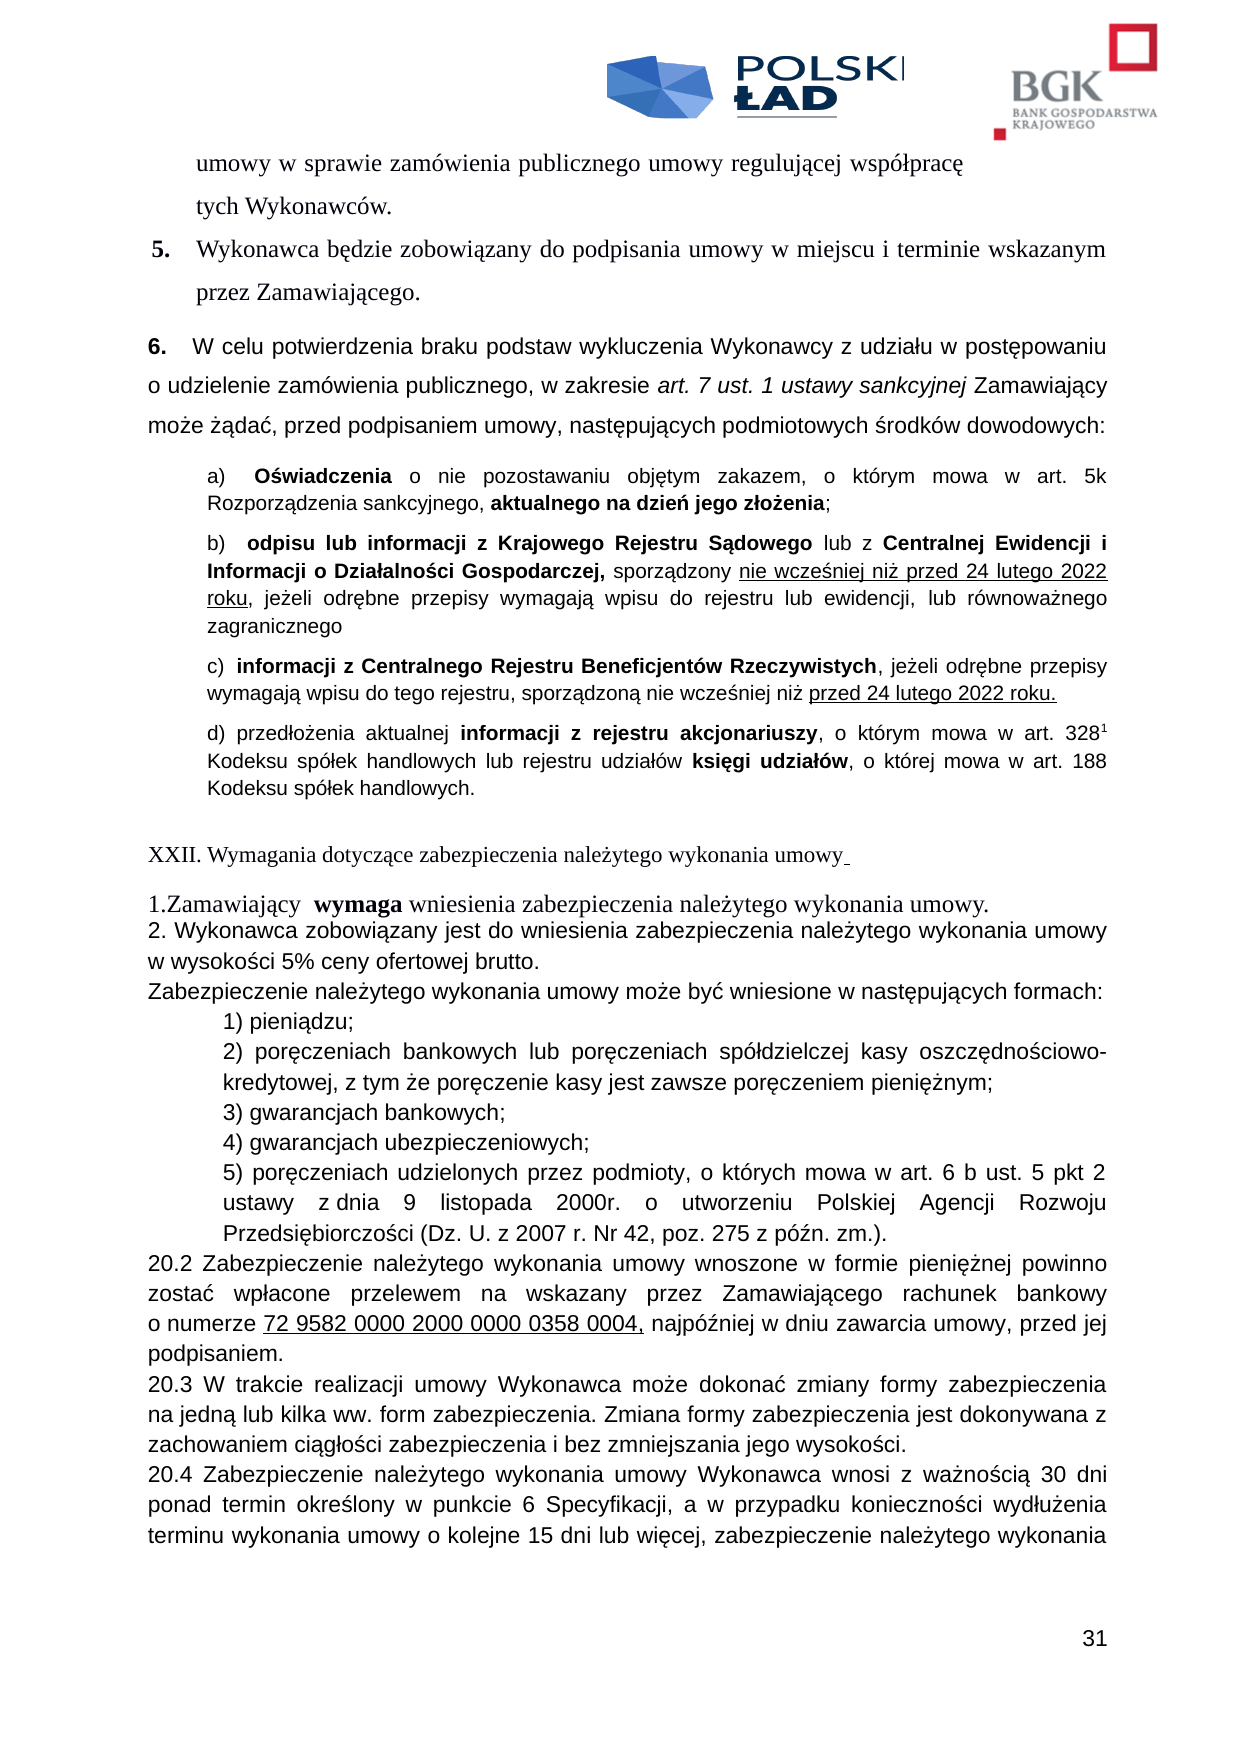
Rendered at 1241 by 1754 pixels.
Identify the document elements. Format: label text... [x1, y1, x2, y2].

list Oświadczenia o nie pozostawaniu objętym zakazem, o którym mowa w art. 5k Rozporządzenia sankcyjnego, aktualnego na dzień jego złożenia; [207, 464, 1107, 515]
picture [982, 12, 1167, 150]
picture [607, 56, 904, 119]
subtitle XXII. Wymagania dotyczące zabezpieczenia należytego wykonania umowy [148, 841, 1107, 867]
list informacji z Centralnego Rejestru Beneficjentów Rzeczywistych, jeżeli odrębne przepisy wymagają wpisu do tego rejestru, sporządzoną nie wcześniej niż przed 24 lutego 2022 roku. [207, 654, 1107, 705]
text 1) pieniądzu; [223, 1008, 1107, 1034]
text 1.Zamawiający wymaga wniesienia zabezpieczenia należytego wykonania umowy. [148, 889, 1107, 917]
list Wykonawca będzie zobowiązany do podpisania umowy w miejscu i terminie wskazanym przez Zamawiającego. [151, 234, 1107, 306]
list W celu potwierdzenia braku podstaw wykluczenia Wykonawcy z udziału w postępowaniu o udzielenie zamówienia publicznego, w zakresie art. 7 ust. 1 ustawy sankcyjnej Zamawiający może żądać, przed podpisaniem umowy, następujących podmiotowych środków dowodowych: [148, 333, 1107, 438]
text 5) poręczeniach udzielonych przez podmioty, o których mowa w art. 6 b ust. 5 pkt 2 ustawy z dnia 9 listopada 2000r. o utworzeniu Polskiej Agencji Rozwoju Przedsiębiorczości (Dz. U. z 2007 r. Nr 42, poz. 275 z późn. zm.). [223, 1159, 1107, 1246]
text 2) poręczeniach bankowych lub poręczeniach spółdzielczej kasy oszczędnościowo-kredytowej, z tym że poręczenie kasy jest zawsze poręczeniem pieniężnym; [223, 1038, 1107, 1095]
text 20.3 W trakcie realizacji umowy Wykonawca może dokonać zmiany formy zabezpieczenia na jedną lub kilka ww. form zabezpieczenia. Zmiana formy zabezpieczenia jest dokonywana z zachowaniem ciągłości zabezpieczenia i bez zmniejszania jego wysokości. [148, 1371, 1107, 1457]
list odpisu lub informacji z Krajowego Rejestru Sądowego lub z Centralnej Ewidencji i Informacji o Działalności Gospodarczej, sporządzony nie wcześniej niż przed 24 lutego 2022 roku, jeżeli odrębne przepisy wymagają wpisu do rejestru lub ewidencji, lub równoważnego zagranicznego [207, 531, 1107, 638]
text Zabezpieczenie należytego wykonania umowy może być wniesione w następujących formach: [148, 978, 1107, 1004]
list przedłożenia aktualnej informacji z rejestru akcjonariuszy, o którym mowa w art. 3281 Kodeksu spółek handlowych lub rejestru udziałów księgi udziałów, o której mowa w art. 188 Kodeksu spółek handlowych. [207, 721, 1107, 800]
text 2. Wykonawca zobowiązany jest do wniesienia zabezpieczenia należytego wykonania umowy w wysokości 5% ceny ofertowej brutto. [148, 917, 1107, 974]
text 3) gwarancjach bankowych; [223, 1099, 1107, 1125]
text 20.2 Zabezpieczenie należytego wykonania umowy wnoszone w formie pieniężnej powinno zostać wpłacone przelewem na wskazany przez Zamawiającego rachunek bankowy o numerze 72 9582 0000 2000 0000 0358 0004, najpóźniej w dniu zawarcia umowy, przed jej podpisaniem. [148, 1250, 1107, 1367]
text 4) gwarancjach ubezpieczeniowych; [223, 1129, 1107, 1155]
